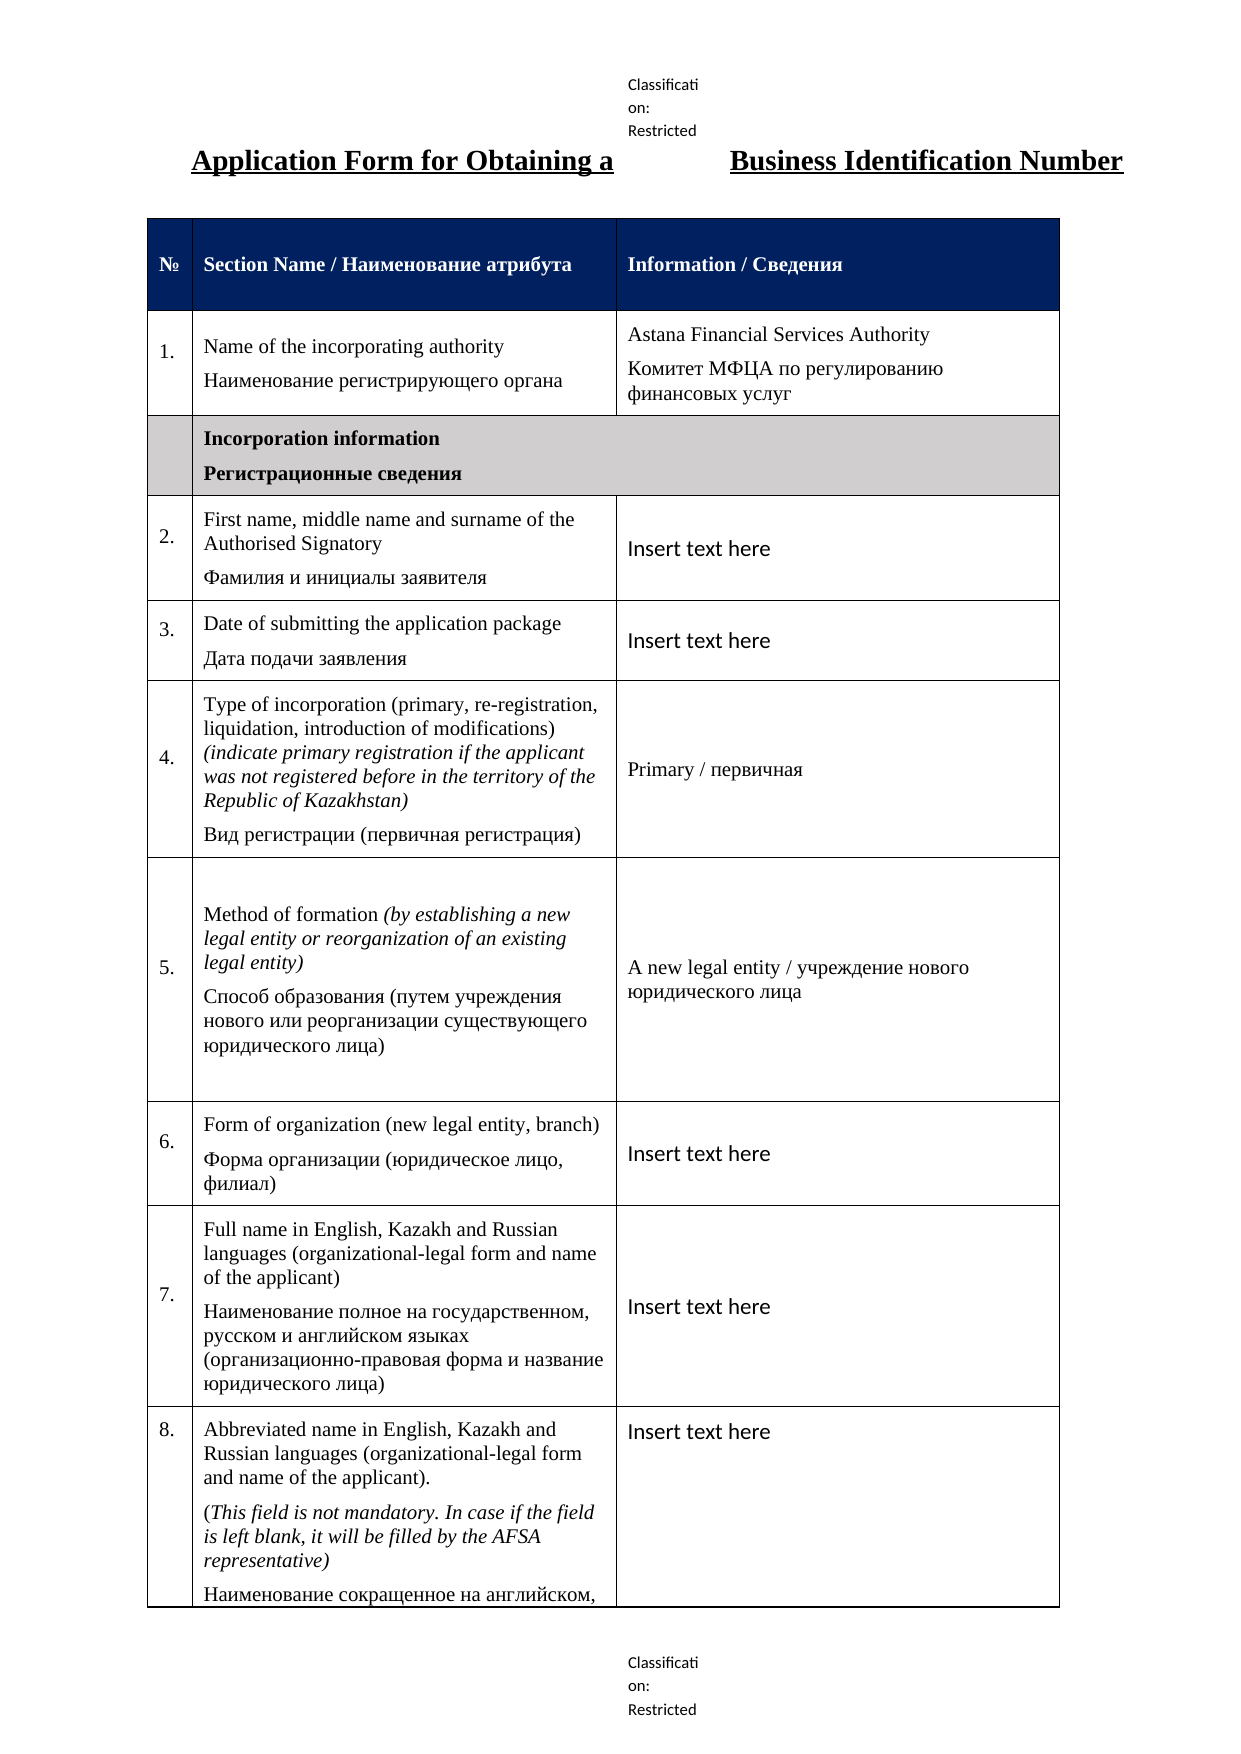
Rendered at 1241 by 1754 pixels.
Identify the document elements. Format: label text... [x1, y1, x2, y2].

table_cell [148, 681, 192, 857]
table_cell [148, 1102, 192, 1205]
table_header № [148, 219, 192, 310]
table_cell Form of organization (new legal entity, branch) Форма организации (юридическое лицо, филиал) [193, 1102, 616, 1205]
table_cell Astana Financial Services Authority Комитет МФЦА по регулированию финансовых услуг [617, 311, 1059, 415]
table_cell Incorporation information Регистрационные сведения [193, 416, 1059, 495]
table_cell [193, 1407, 616, 1606]
table_cell Full name in English, Kazakh and Russian languages (organizational-legal form and name of the applicant) Наименование полное на государственном, русском и английском языках (организационно-правовая форма и название юридического лица) [193, 1206, 616, 1406]
table_cell [148, 416, 192, 495]
table_cell A new legal entity / учреждение нового юридического лица [617, 858, 1059, 1101]
table_cell Name of the incorporating authority Наименование регистрирующего органа [193, 311, 616, 415]
table_cell First name, middle name and surname of the Authorised Signatory Фамилия и инициалы заявителя [193, 496, 616, 600]
table_cell Method of formation (by establishing a new legal entity or reorganization of an existing legal entity) Способ образования (путем учреждения нового или реорганизации существующего юридического лица) [193, 858, 616, 1101]
subtitle Application Form for Obtaining a Business Identification Number [177, 143, 1152, 177]
table_cell [148, 1206, 192, 1406]
table_cell [148, 1407, 192, 1606]
table_cell Date of submitting the application package Дата подачи заявления [193, 601, 616, 680]
table_cell [148, 311, 192, 415]
table_header Section Name / Наименование атрибута [193, 219, 616, 310]
table_cell Primary / первичная [617, 681, 1059, 857]
table_cell [148, 496, 192, 600]
table_cell Type of incorporation (primary, re-registration, liquidation, introduction of modifications) (indicate primary registration if the applicant was not registered before in the territory of the Republic of Kazakhstan) Вид регистрации (первичная регистрация) [193, 681, 616, 857]
table_header Information / Cведения [617, 219, 1059, 310]
table_cell [148, 858, 192, 1101]
table_cell [148, 601, 192, 680]
